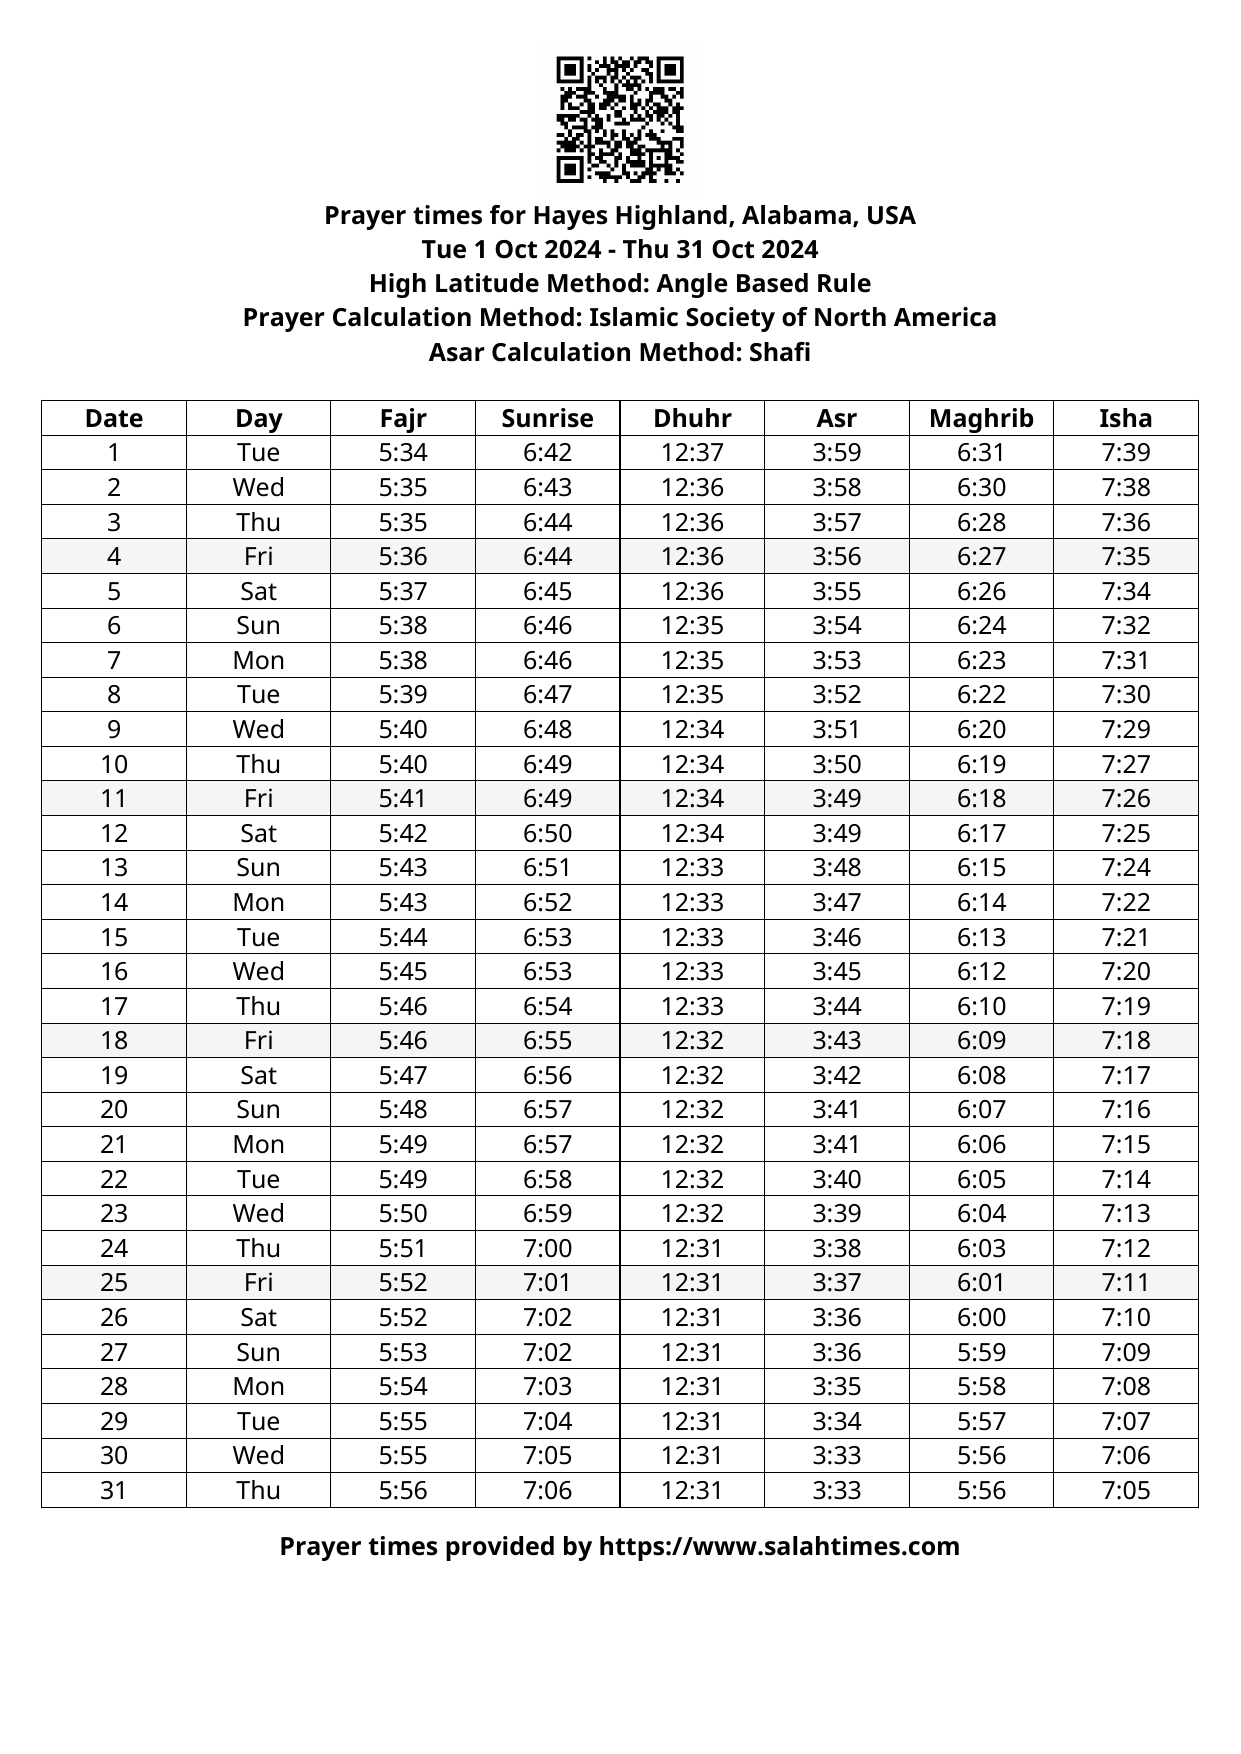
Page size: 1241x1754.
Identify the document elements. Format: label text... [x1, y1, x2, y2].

table_cell 7:12 [1054, 1231, 1198, 1264]
table_cell 6:26 [910, 574, 1053, 607]
table_cell 6:14 [910, 885, 1053, 919]
table_cell 3:52 [765, 678, 909, 711]
table_cell 28 [42, 1369, 186, 1403]
table_cell 7:19 [1054, 989, 1198, 1022]
table_cell 7:20 [1054, 954, 1198, 988]
table_cell 7:13 [1054, 1196, 1198, 1230]
table_cell 5:56 [910, 1439, 1053, 1472]
table_cell 5:38 [331, 643, 475, 677]
table_cell 19 [42, 1058, 186, 1092]
table_cell Sun [187, 851, 330, 884]
table_cell 12:31 [621, 1300, 764, 1334]
table_cell 5:36 [331, 539, 475, 573]
table_cell Thu [187, 1473, 330, 1507]
table_cell 3:38 [765, 1231, 909, 1264]
table_cell Thu [187, 505, 330, 538]
table_cell 12:31 [621, 1439, 764, 1472]
text Tue 1 Oct 2024 - Thu 31 Oct 2024 [42, 232, 1198, 266]
table_cell 12:31 [621, 1473, 764, 1507]
table_cell 7:03 [476, 1369, 619, 1403]
table_cell 7:30 [1054, 678, 1198, 711]
table_cell 6:12 [910, 954, 1053, 988]
table_cell 7:38 [1054, 470, 1198, 504]
table_cell 7:22 [1054, 885, 1198, 919]
table_cell 7:08 [1054, 1369, 1198, 1403]
table_cell Sun [187, 1093, 330, 1126]
table_cell 6:23 [910, 643, 1053, 677]
table_cell Wed [187, 1196, 330, 1230]
table_cell 6:53 [476, 954, 619, 988]
table_cell 5:56 [331, 1473, 475, 1507]
table_cell Thu [187, 747, 330, 780]
table_cell 7:04 [476, 1404, 619, 1437]
table_cell 3:41 [765, 1127, 909, 1161]
table_cell Thu [187, 989, 330, 1022]
table_cell 12:34 [621, 712, 764, 746]
table_cell 7:17 [1054, 1058, 1198, 1092]
table_cell 5:34 [331, 436, 475, 469]
table_cell 20 [42, 1093, 186, 1126]
table_cell Tue [187, 920, 330, 953]
table_cell 6:47 [476, 678, 619, 711]
table_cell 3:54 [765, 609, 909, 642]
table_cell 12:34 [621, 781, 764, 815]
table_cell Mon [187, 643, 330, 677]
table_cell 16 [42, 954, 186, 988]
table_cell 15 [42, 920, 186, 953]
table_cell 6:57 [476, 1127, 619, 1161]
table_header Fajr [331, 401, 475, 434]
table_cell 7:16 [1054, 1093, 1198, 1126]
table_cell 12:33 [621, 885, 764, 919]
table_cell 6:43 [476, 470, 619, 504]
table_cell 14 [42, 885, 186, 919]
table_cell 8 [42, 678, 186, 711]
table_cell 3:58 [765, 470, 909, 504]
table_cell 1 [42, 436, 186, 469]
table_cell 7:06 [476, 1473, 619, 1507]
table_cell 3:41 [765, 1093, 909, 1126]
table_cell 5:58 [910, 1369, 1053, 1403]
table_cell 6:24 [910, 609, 1053, 642]
table_cell 5:35 [331, 470, 475, 504]
table_cell 5:41 [331, 781, 475, 815]
table_cell 5:37 [331, 574, 475, 607]
table_header Asr [765, 401, 909, 434]
table_cell Thu [187, 1231, 330, 1264]
table_cell Sun [187, 1335, 330, 1368]
table_cell 12:36 [621, 505, 764, 538]
table_cell 31 [42, 1473, 186, 1507]
table_cell 3:57 [765, 505, 909, 538]
table_cell 3:39 [765, 1196, 909, 1230]
table_cell 6:56 [476, 1058, 619, 1092]
table_cell 5:54 [331, 1369, 475, 1403]
table_header Sunrise [476, 401, 619, 434]
table_cell 7:02 [476, 1335, 619, 1368]
table_cell 5:46 [331, 1024, 475, 1057]
table_cell Wed [187, 712, 330, 746]
table_cell 5:55 [331, 1439, 475, 1472]
table_cell 6:44 [476, 505, 619, 538]
table_cell 7:00 [476, 1231, 619, 1264]
table_cell Fri [187, 781, 330, 815]
table_cell 3:45 [765, 954, 909, 988]
table_cell 5:46 [331, 989, 475, 1022]
table_cell 9 [42, 712, 186, 746]
table_cell 3 [42, 505, 186, 538]
table_cell 5:50 [331, 1196, 475, 1230]
text Asar Calculation Method: Shafi [42, 334, 1198, 368]
table_cell 6:28 [910, 505, 1053, 538]
table_cell 12:31 [621, 1404, 764, 1437]
table_cell 7:26 [1054, 781, 1198, 815]
table_cell 12:35 [621, 609, 764, 642]
table_cell 12:33 [621, 851, 764, 884]
table_cell Sun [187, 609, 330, 642]
table_cell 6:50 [476, 816, 619, 849]
table_cell 3:33 [765, 1439, 909, 1472]
table_cell 6:01 [910, 1266, 1053, 1299]
table_cell 7:34 [1054, 574, 1198, 607]
table_cell Tue [187, 436, 330, 469]
table_cell 5:38 [331, 609, 475, 642]
table_cell 5:43 [331, 851, 475, 884]
table_cell 6:13 [910, 920, 1053, 953]
table_cell 3:36 [765, 1335, 909, 1368]
table_cell 3:55 [765, 574, 909, 607]
table_cell 6:08 [910, 1058, 1053, 1092]
table_cell 5:40 [331, 712, 475, 746]
table_cell 12:31 [621, 1369, 764, 1403]
table_cell 6 [42, 609, 186, 642]
table_cell Sat [187, 574, 330, 607]
table_cell 6:22 [910, 678, 1053, 711]
table_cell 3:40 [765, 1162, 909, 1195]
table_cell 6:45 [476, 574, 619, 607]
table_cell 5:55 [331, 1404, 475, 1437]
table_cell 29 [42, 1404, 186, 1437]
table_cell 3:46 [765, 920, 909, 953]
table_cell 7:05 [476, 1439, 619, 1472]
table_cell 5:42 [331, 816, 475, 849]
table_cell Fri [187, 1024, 330, 1057]
table_cell 3:50 [765, 747, 909, 780]
table_cell 6:51 [476, 851, 619, 884]
table_cell 12:35 [621, 643, 764, 677]
table_cell 12:33 [621, 920, 764, 953]
table_cell 7:27 [1054, 747, 1198, 780]
table_cell Wed [187, 1439, 330, 1472]
table_cell 3:47 [765, 885, 909, 919]
table_cell 6:30 [910, 470, 1053, 504]
text Prayer times provided by https://www.salahtimes.com [42, 1528, 1198, 1563]
table_cell 12:33 [621, 954, 764, 988]
table_cell 5:47 [331, 1058, 475, 1092]
table_cell 7:14 [1054, 1162, 1198, 1195]
table_cell 6:04 [910, 1196, 1053, 1230]
table_cell 23 [42, 1196, 186, 1230]
text High Latitude Method: Angle Based Rule [42, 266, 1198, 300]
table_cell 6:57 [476, 1093, 619, 1126]
table_cell 12:31 [621, 1231, 764, 1264]
table_cell 7:02 [476, 1300, 619, 1334]
table_cell 22 [42, 1162, 186, 1195]
table_cell 5:51 [331, 1231, 475, 1264]
table_cell 12:33 [621, 989, 764, 1022]
table_cell 30 [42, 1439, 186, 1472]
table_cell Sat [187, 1300, 330, 1334]
table_cell 3:36 [765, 1300, 909, 1334]
table_cell 7:09 [1054, 1335, 1198, 1368]
table_cell 6:05 [910, 1162, 1053, 1195]
table_cell 12:36 [621, 539, 764, 573]
table_cell 26 [42, 1300, 186, 1334]
table_cell Mon [187, 885, 330, 919]
table_cell 3:37 [765, 1266, 909, 1299]
table_cell 12:31 [621, 1335, 764, 1368]
table_header Maghrib [910, 401, 1053, 434]
table_cell 13 [42, 851, 186, 884]
table_cell Tue [187, 678, 330, 711]
table_cell 7:31 [1054, 643, 1198, 677]
table_cell 5:35 [331, 505, 475, 538]
table_cell 12:32 [621, 1162, 764, 1195]
picture [542, 41, 699, 198]
table_cell Fri [187, 1266, 330, 1299]
table_cell 12:36 [621, 574, 764, 607]
text Prayer times for Hayes Highland, Alabama, USA [42, 198, 1198, 232]
table_cell 5:57 [910, 1404, 1053, 1437]
table_cell 3:51 [765, 712, 909, 746]
table_cell 5:56 [910, 1473, 1053, 1507]
table_cell 5:59 [910, 1335, 1053, 1368]
table_cell 3:33 [765, 1473, 909, 1507]
table_cell 6:19 [910, 747, 1053, 780]
table_cell 6:52 [476, 885, 619, 919]
table_cell 12:34 [621, 816, 764, 849]
table_cell 6:17 [910, 816, 1053, 849]
table_cell 12:32 [621, 1196, 764, 1230]
table_cell 12:32 [621, 1024, 764, 1057]
table_cell 6:46 [476, 643, 619, 677]
table_cell Sat [187, 1058, 330, 1092]
table_cell Mon [187, 1369, 330, 1403]
table_cell 12:31 [621, 1266, 764, 1299]
table_cell 5:53 [331, 1335, 475, 1368]
table_cell Tue [187, 1162, 330, 1195]
table_cell 6:55 [476, 1024, 619, 1057]
table_cell Wed [187, 470, 330, 504]
table_cell Fri [187, 539, 330, 573]
table_cell 5:52 [331, 1300, 475, 1334]
table_cell 3:48 [765, 851, 909, 884]
table_cell Wed [187, 954, 330, 988]
table_cell 17 [42, 989, 186, 1022]
table_cell 12 [42, 816, 186, 849]
table_cell 5:49 [331, 1127, 475, 1161]
table_cell 6:10 [910, 989, 1053, 1022]
table_cell 6:18 [910, 781, 1053, 815]
table_cell 6:44 [476, 539, 619, 573]
table_cell 5:49 [331, 1162, 475, 1195]
table_cell 6:49 [476, 781, 619, 815]
table_cell 12:32 [621, 1127, 764, 1161]
table_cell 10 [42, 747, 186, 780]
table_cell 5:44 [331, 920, 475, 953]
table_cell 3:34 [765, 1404, 909, 1437]
table_cell Mon [187, 1127, 330, 1161]
table_cell 7:35 [1054, 539, 1198, 573]
table_cell 7:11 [1054, 1266, 1198, 1299]
table_cell 6:58 [476, 1162, 619, 1195]
table_cell 4 [42, 539, 186, 573]
table_cell 12:34 [621, 747, 764, 780]
table_cell 12:36 [621, 470, 764, 504]
table_cell 21 [42, 1127, 186, 1161]
table_cell 7:21 [1054, 920, 1198, 953]
table_cell 6:27 [910, 539, 1053, 573]
table_cell 3:49 [765, 816, 909, 849]
table_cell 6:49 [476, 747, 619, 780]
table_cell 5:45 [331, 954, 475, 988]
table_cell 7:36 [1054, 505, 1198, 538]
table_cell 3:35 [765, 1369, 909, 1403]
table_cell Tue [187, 1404, 330, 1437]
table_cell 5:48 [331, 1093, 475, 1126]
table_cell 6:15 [910, 851, 1053, 884]
table_cell 12:35 [621, 678, 764, 711]
table_cell 12:32 [621, 1058, 764, 1092]
table_cell 5:40 [331, 747, 475, 780]
table_cell 6:48 [476, 712, 619, 746]
table_cell 27 [42, 1335, 186, 1368]
table_cell 7:01 [476, 1266, 619, 1299]
table_cell 7:39 [1054, 436, 1198, 469]
table_cell 7:32 [1054, 609, 1198, 642]
table_cell 6:20 [910, 712, 1053, 746]
table_cell Sat [187, 816, 330, 849]
table_cell 25 [42, 1266, 186, 1299]
table_cell 5:52 [331, 1266, 475, 1299]
text Prayer Calculation Method: Islamic Society of North America [42, 300, 1198, 334]
table_cell 7:07 [1054, 1404, 1198, 1437]
table_cell 12:32 [621, 1093, 764, 1126]
table_cell 7:18 [1054, 1024, 1198, 1057]
table_cell 3:44 [765, 989, 909, 1022]
table_cell 6:46 [476, 609, 619, 642]
table_cell 12:37 [621, 436, 764, 469]
table_cell 3:59 [765, 436, 909, 469]
table_cell 3:42 [765, 1058, 909, 1092]
table_header Day [187, 401, 330, 434]
table_cell 5:43 [331, 885, 475, 919]
table_cell 5:39 [331, 678, 475, 711]
table_cell 7:10 [1054, 1300, 1198, 1334]
table_cell 6:53 [476, 920, 619, 953]
table_cell 11 [42, 781, 186, 815]
table_cell 7:06 [1054, 1439, 1198, 1472]
table_cell 3:53 [765, 643, 909, 677]
table_cell 6:09 [910, 1024, 1053, 1057]
table_cell 7:24 [1054, 851, 1198, 884]
table_cell 6:54 [476, 989, 619, 1022]
table_header Dhuhr [621, 401, 764, 434]
table_header Isha [1054, 401, 1198, 434]
table_cell 6:06 [910, 1127, 1053, 1161]
table_cell 24 [42, 1231, 186, 1264]
table_cell 2 [42, 470, 186, 504]
table_cell 6:00 [910, 1300, 1053, 1334]
table_cell 6:42 [476, 436, 619, 469]
table_cell 3:56 [765, 539, 909, 573]
table_cell 6:59 [476, 1196, 619, 1230]
table_cell 7:05 [1054, 1473, 1198, 1507]
table_cell 7 [42, 643, 186, 677]
table_cell 7:29 [1054, 712, 1198, 746]
table_cell 6:31 [910, 436, 1053, 469]
table_cell 6:07 [910, 1093, 1053, 1126]
table_cell 3:49 [765, 781, 909, 815]
table_cell 7:25 [1054, 816, 1198, 849]
table_cell 7:15 [1054, 1127, 1198, 1161]
table_cell 6:03 [910, 1231, 1053, 1264]
table_header Date [42, 401, 186, 434]
table_cell 18 [42, 1024, 186, 1057]
table_cell 3:43 [765, 1024, 909, 1057]
table_cell 5 [42, 574, 186, 607]
